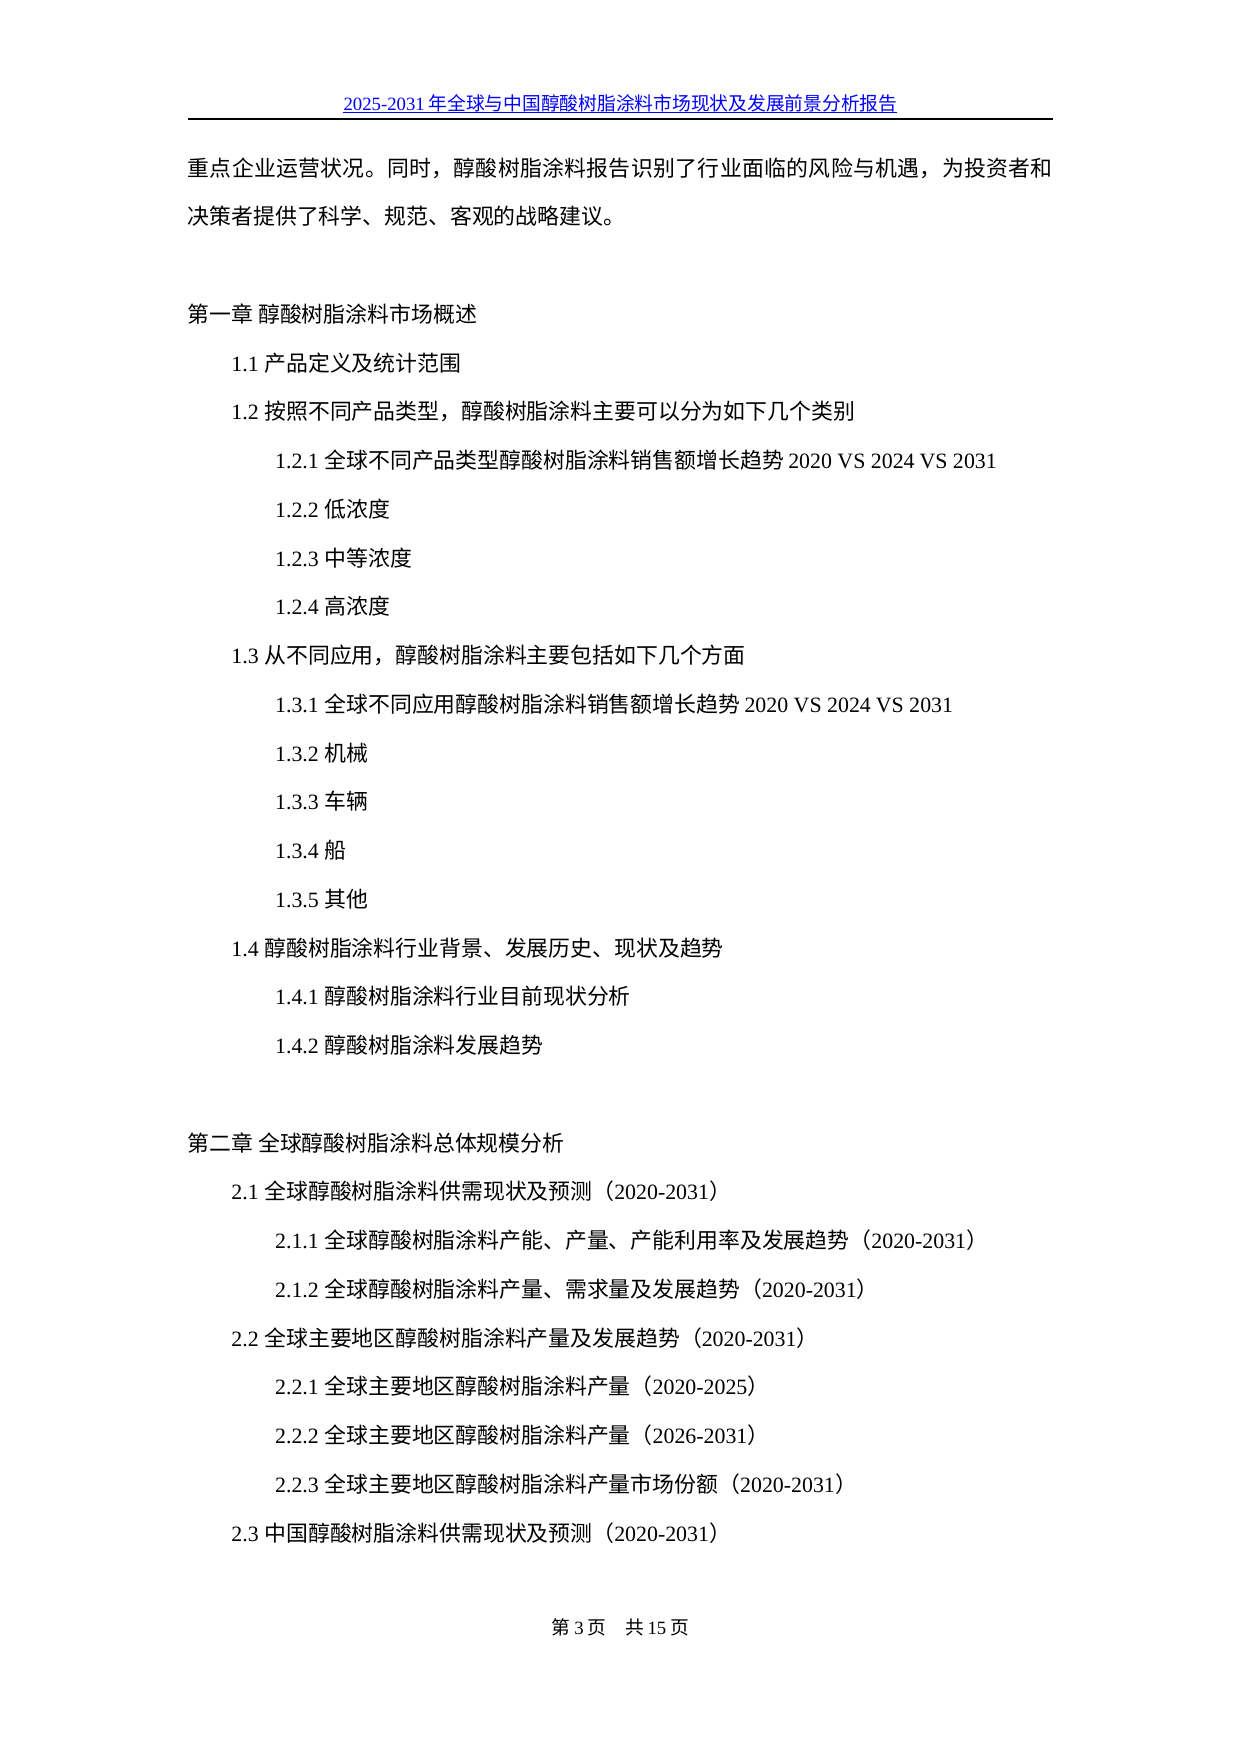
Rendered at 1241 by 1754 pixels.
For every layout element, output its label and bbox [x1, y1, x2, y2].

text [187, 150, 1053, 1548]
